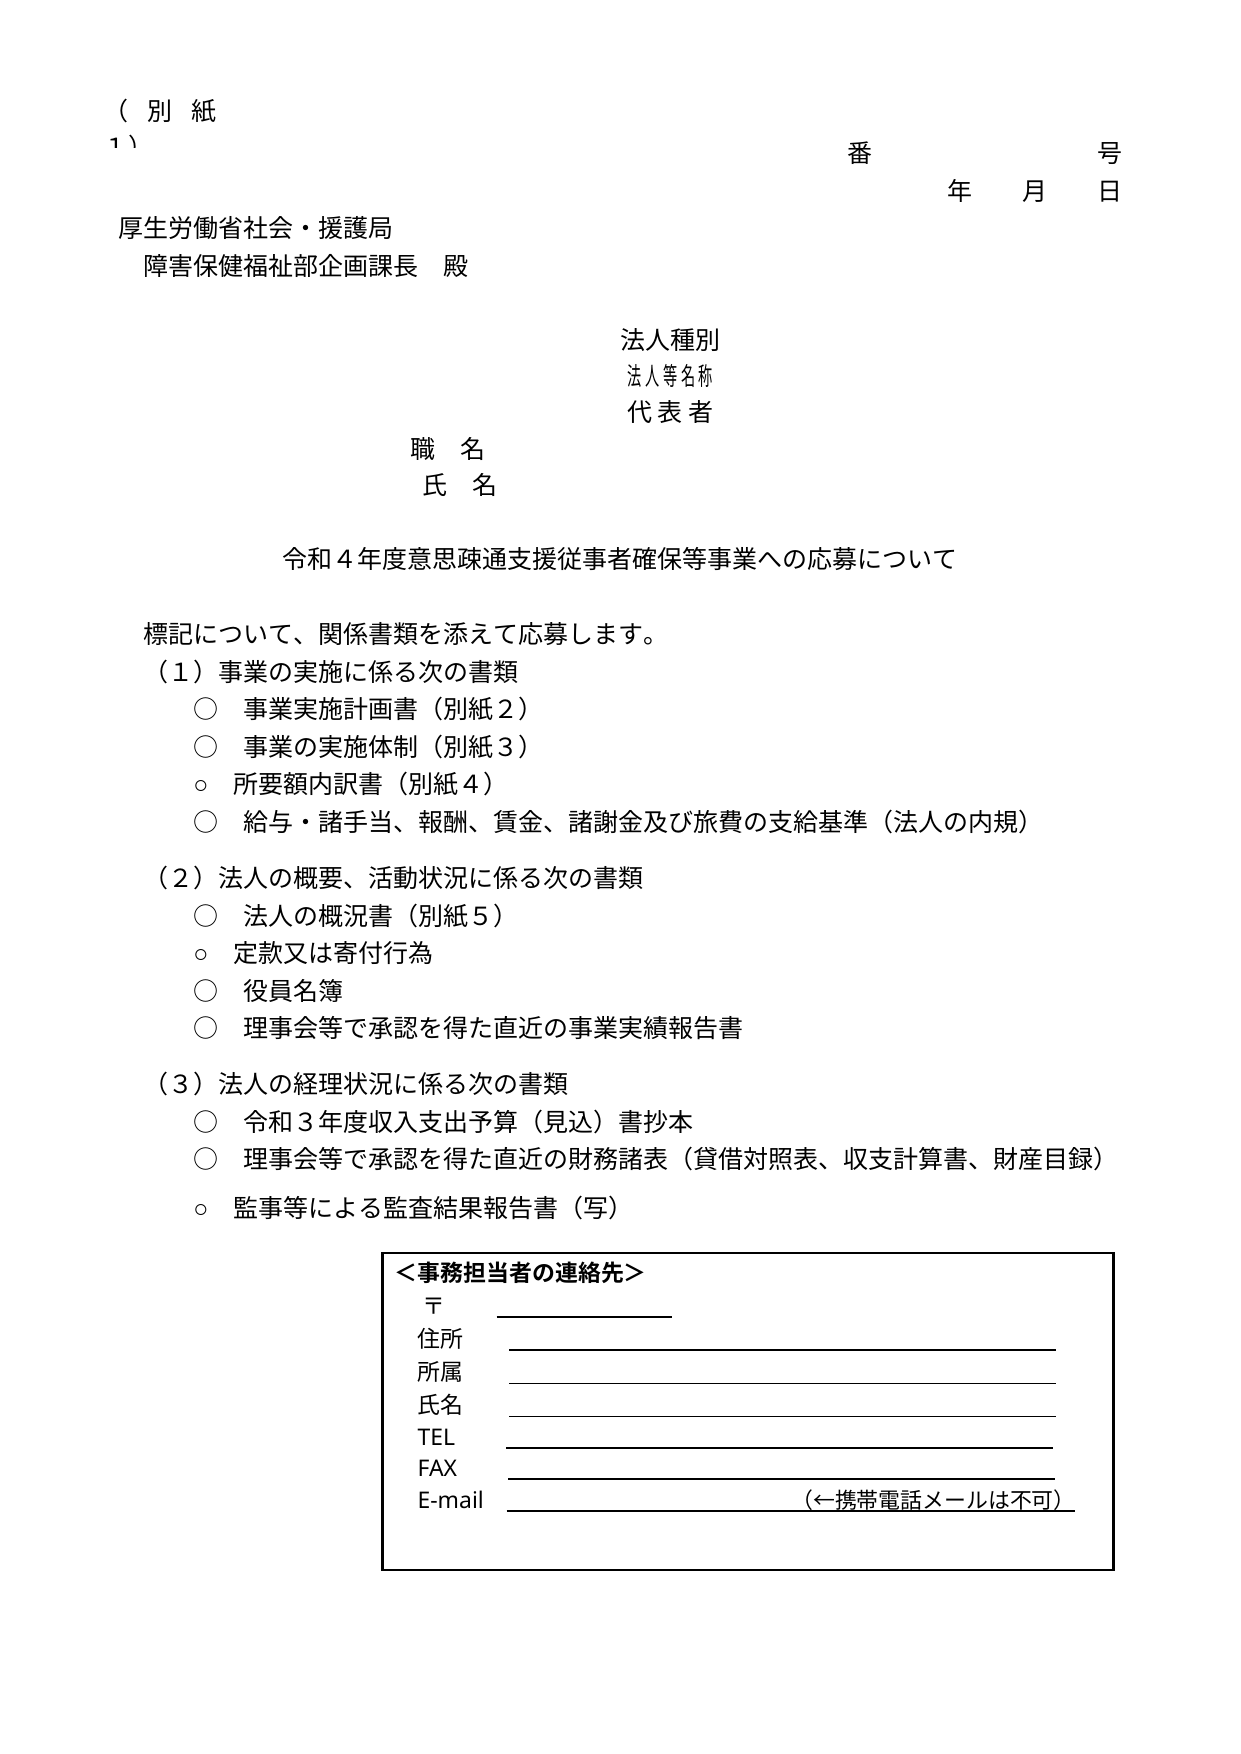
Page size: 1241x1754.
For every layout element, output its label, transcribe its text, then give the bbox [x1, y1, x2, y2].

text ○ 監事等による監査結果報告書（写） [118, 1188, 1122, 1225]
text 年 月 日 [118, 170, 1122, 208]
text 標記について、関係書類を添えて応募します。 [118, 614, 1122, 652]
text 令和４年度意思疎通支援従事者確保等事業への応募について [118, 539, 1122, 577]
text ○ 所要額内訳書（別紙４） [118, 764, 1122, 802]
text 障害保健福祉部企画課長 殿 [118, 245, 1122, 283]
text （１）事業の実施に係る次の書類 [118, 652, 1122, 689]
text 職 名 [118, 429, 1122, 465]
text ○ 役員名簿 [118, 970, 1122, 1008]
text ○ 事業実施計画書（別紙２） [118, 689, 1122, 727]
text ○ 定款又は寄付行為 [118, 933, 1122, 970]
text ○ 給与・諸手当、報酬、賃金、諸謝金及び旅費の支給基準（法人の内規） [118, 802, 1122, 839]
text 厚生労働省社会・援護局 [118, 208, 1122, 245]
text 番 号 [118, 133, 1122, 170]
text 代 表 者 [118, 393, 1122, 429]
text （３）法人の経理状況に係る次の書類 [118, 1064, 1122, 1102]
text 氏 名 [118, 465, 1122, 502]
text 法人種別 [118, 320, 1122, 357]
text ○ 事業の実施体制（別紙３） [118, 727, 1122, 764]
text （２）法人の概要、活動状況に係る次の書類 [118, 858, 1122, 895]
text ○ 理事会等で承認を得た直近の財務諸表（貸借対照表、収支計算書、財産目録） [168, 1139, 1122, 1177]
text ○ 法人の概況書（別紙５） [118, 895, 1122, 933]
text ○ 令和３年度収入支出予算（見込）書抄本 [118, 1102, 1122, 1139]
text 法人等名称 [118, 357, 1122, 393]
text ○ 理事会等で承認を得た直近の事業実績報告書 [118, 1008, 1122, 1045]
